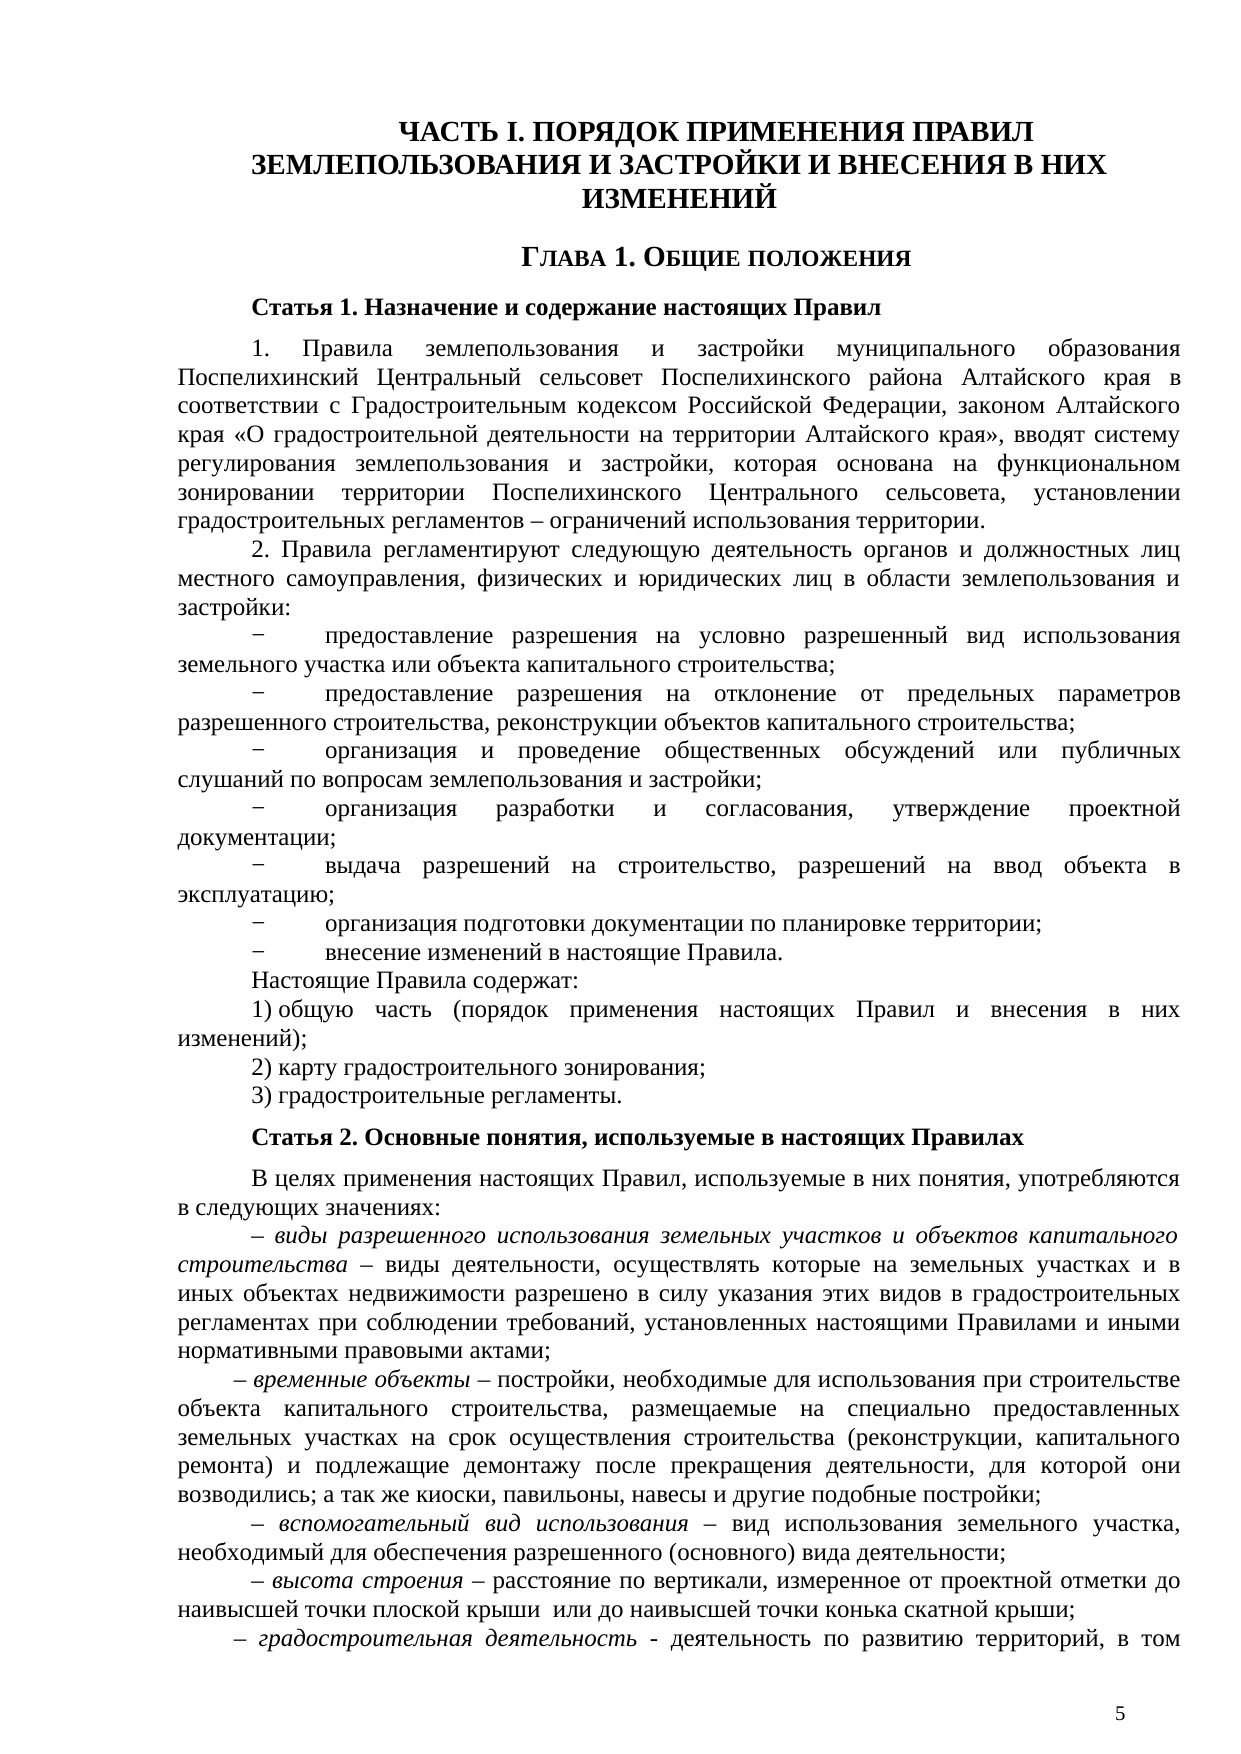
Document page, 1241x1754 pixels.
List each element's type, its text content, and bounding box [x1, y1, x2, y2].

subtitle Назначение и содержание настоящих Правил [177, 292, 1181, 320]
text – вспомогательный вид использования – вид использования земельного участка, необходимый для обеспечения разрешенного (основного) вида деятельности; [177, 1508, 1181, 1565]
text 1. Правила землепользования и застройки муниципального образования Поспелихинский Центральный сельсовет Поспелихинского района Алтайского края в соответствии с Градостроительным кодексом Российской Федерации, законом Алтайского края «О градостроительной деятельности на территории Алтайского края», вводят систему регулирования землепользования и застройки, которая основана на функциональном зонировании территории Поспелихинского Центрального сельсовета, установлении градостроительных регламентов – ограничений использования территории. [177, 333, 1181, 534]
list градостроительные регламенты. [177, 1080, 1181, 1109]
text – виды разрешенного использования земельных участков и объектов капитального строительства – виды деятельности, осуществлять которые на земельных участках и в иных объектах недвижимости разрешено в силу указания этих видов в градостроительных регламентах при соблюдении требований, установленных настоящими Правилами и иными нормативными правовыми актами; [177, 1220, 1181, 1364]
text 2. Правила регламентируют следующую деятельность органов и должностных лиц местного самоуправления, физических и юридических лиц в области землепользования и застройки: [177, 534, 1181, 620]
text – временные объекты – постройки, необходимые для использования при строительстве объекта капитального строительства, размещаемые на специально предоставленных земельных участках на срок осуществления строительства (реконструкции, капитального ремонта) и подлежащие демонтажу после прекращения деятельности, для которой они возводились; а так же киоски, павильоны, навесы и другие подобные постройки; [177, 1364, 1181, 1508]
list предоставление разрешения на условно разрешенный вид использования земельного участка или объекта капитального строительства; [177, 620, 1181, 678]
list внесение изменений в настоящие Правила. [177, 937, 1181, 965]
subtitle ПОРЯДОК ПРИМЕНЕНИЯ ПРАВИЛ ЗЕМЛЕПОЛЬЗОВАНИЯ И ЗАСТРОЙКИ И ВНЕСЕНИЯ В НИХ ИЗМЕНЕНИЙ [177, 114, 1181, 214]
text Настоящие Правила содержат: [177, 965, 1181, 994]
text – высота строения – расстояние по вертикали, измеренное от проектной отметки до наивысшей точки плоской крыши или до наивысшей точки конька скатной крыши; [177, 1565, 1181, 1623]
list выдача разрешений на строительство, разрешений на ввод объекта в эксплуатацию; [177, 850, 1181, 908]
list предоставление разрешения на отклонение от предельных параметров разрешенного строительства, реконструкции объектов капитального строительства; [177, 678, 1181, 735]
list организация разработки и согласования, утверждение проектной документации; [177, 793, 1181, 850]
subtitle Основные понятия, используемые в настоящих Правилах [177, 1122, 1181, 1150]
list организация и проведение общественных обсуждений или публичных слушаний по вопросам землепользования и застройки; [177, 735, 1181, 793]
list общую часть (порядок применения настоящих Правил и внесения в них изменений); [177, 994, 1181, 1052]
subtitle Общие положения [177, 239, 1181, 273]
text В целях применения настоящих Правил, используемые в них понятия, употребляются в следующих значениях: [177, 1163, 1181, 1220]
list организация подготовки документации по планировке территории; [177, 908, 1181, 937]
list карту градостроительного зонирования; [177, 1052, 1181, 1080]
